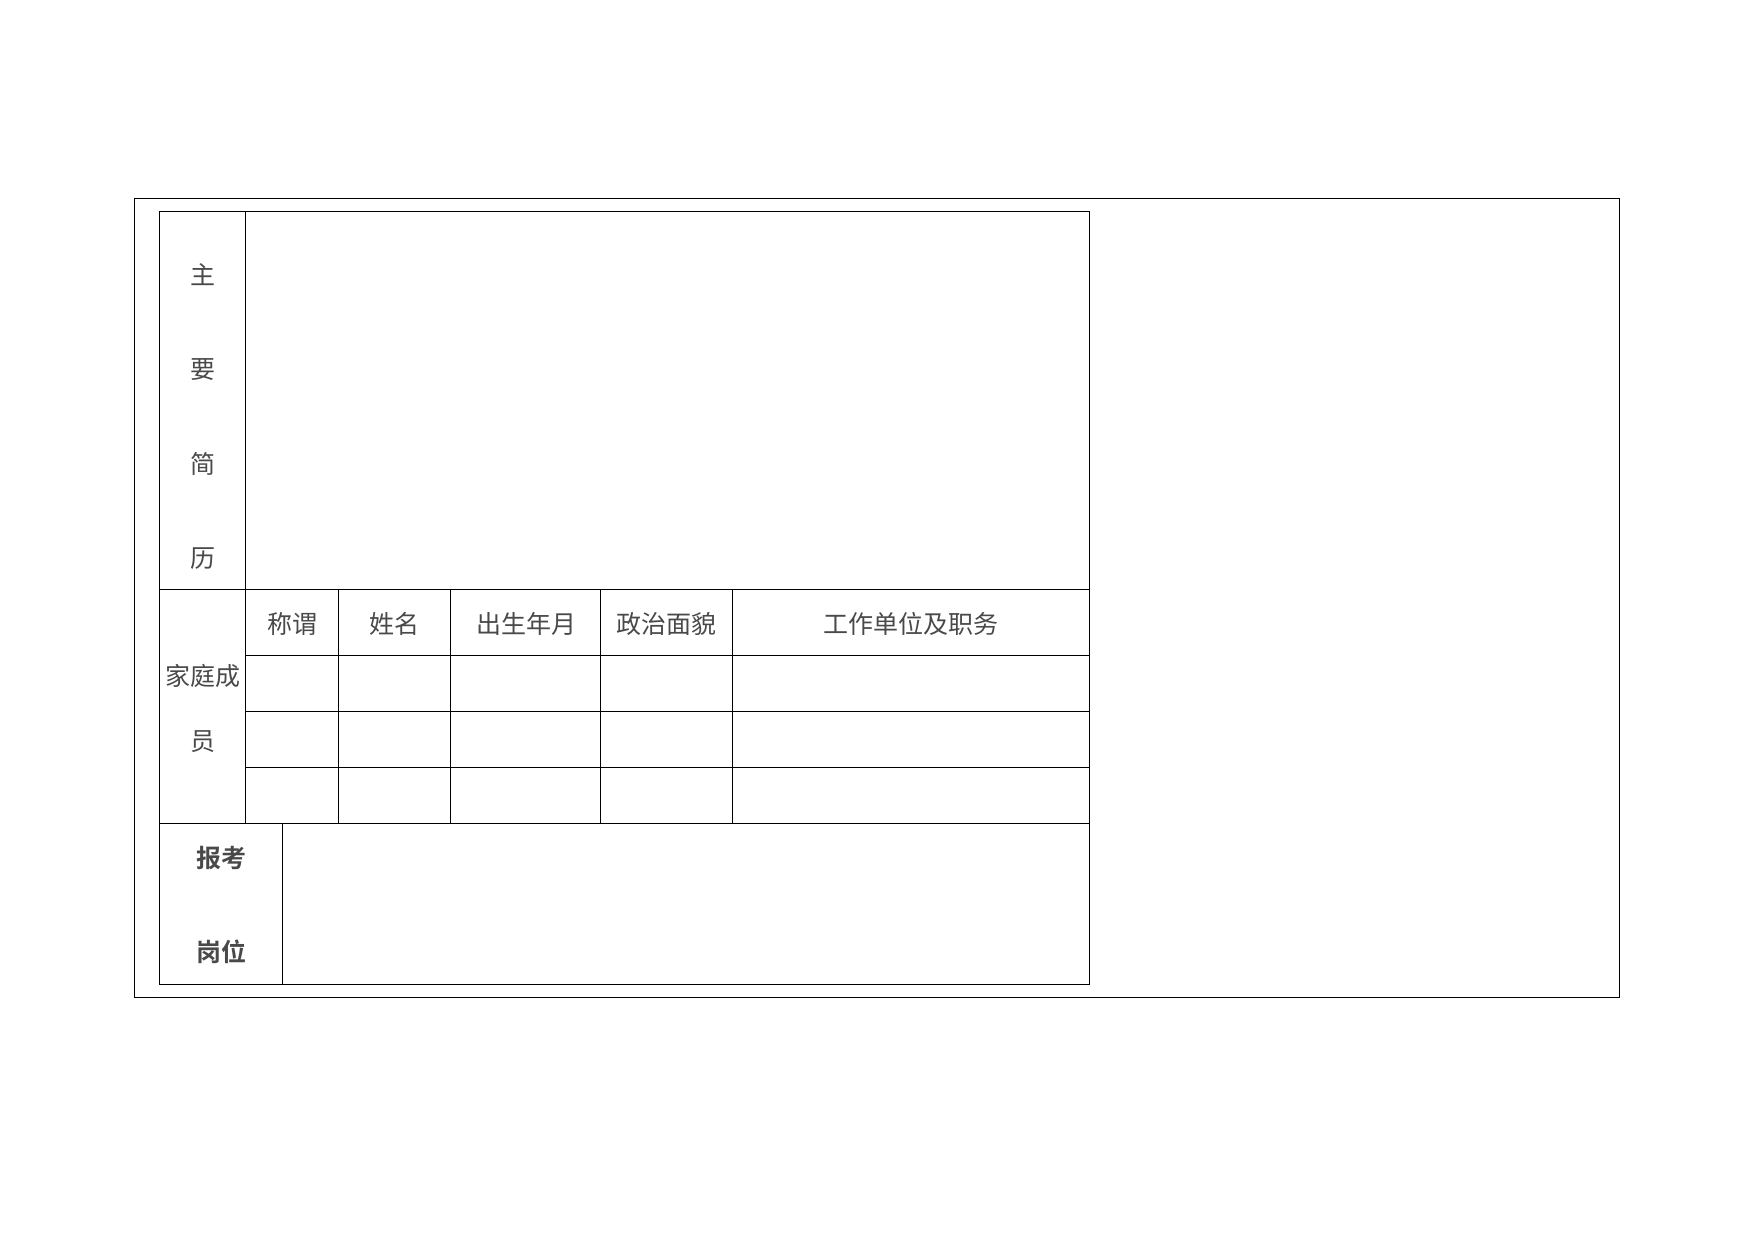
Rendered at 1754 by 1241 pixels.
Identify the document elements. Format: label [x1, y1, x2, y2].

table_header [135, 199, 1619, 997]
